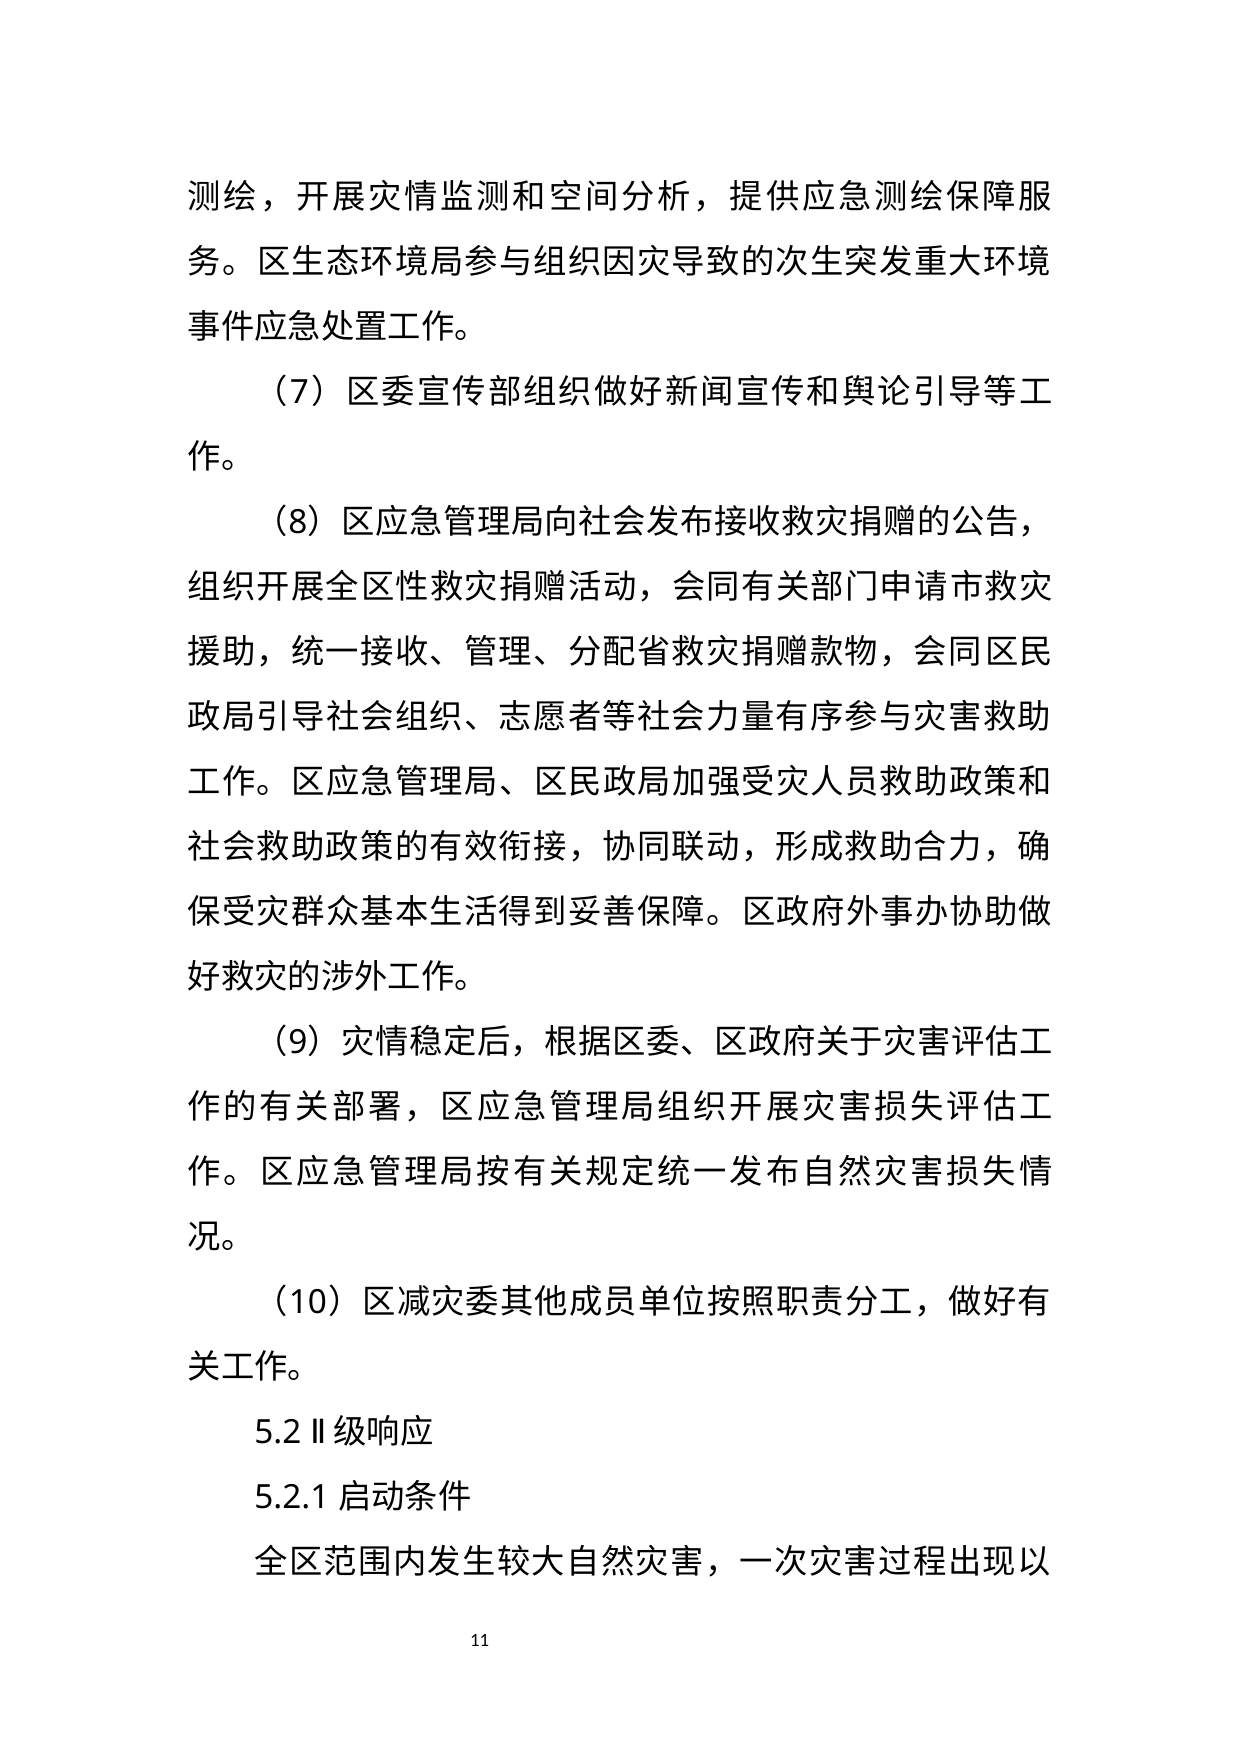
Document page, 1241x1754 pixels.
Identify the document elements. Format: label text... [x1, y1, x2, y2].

text （7）区委宣传部组织做好新闻宣传和舆论引导等工作。 [187, 357, 1053, 487]
text （10）区减灾委其他成员单位按照职责分工，做好有关工作。 [187, 1267, 1053, 1397]
text （8）区应急管理局向社会发布接收救灾捐赠的公告，组织开展全区性救灾捐赠活动，会同有关部门申请市救灾援助，统一接收、管理、分配省救灾捐赠款物，会同区民政局引导社会组织、志愿者等社会力量有序参与灾害救助工作。区应急管理局、区民政局加强受灾人员救助政策和社会救助政策的有效衔接，协同联动，形成救助合力，确保受灾群众基本生活得到妥善保障。区政府外事办协助做好救灾的涉外工作。 [187, 487, 1053, 1007]
text 5.2.1 启动条件 [187, 1462, 1053, 1527]
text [187, 1527, 1053, 1592]
text 5.2 Ⅱ级响应 [187, 1397, 1053, 1462]
text （9）灾情稳定后，根据区委、区政府关于灾害评估工作的有关部署，区应急管理局组织开展灾害损失评估工作。区应急管理局按有关规定统一发布自然灾害损失情况。 [187, 1007, 1053, 1267]
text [187, 162, 1053, 357]
